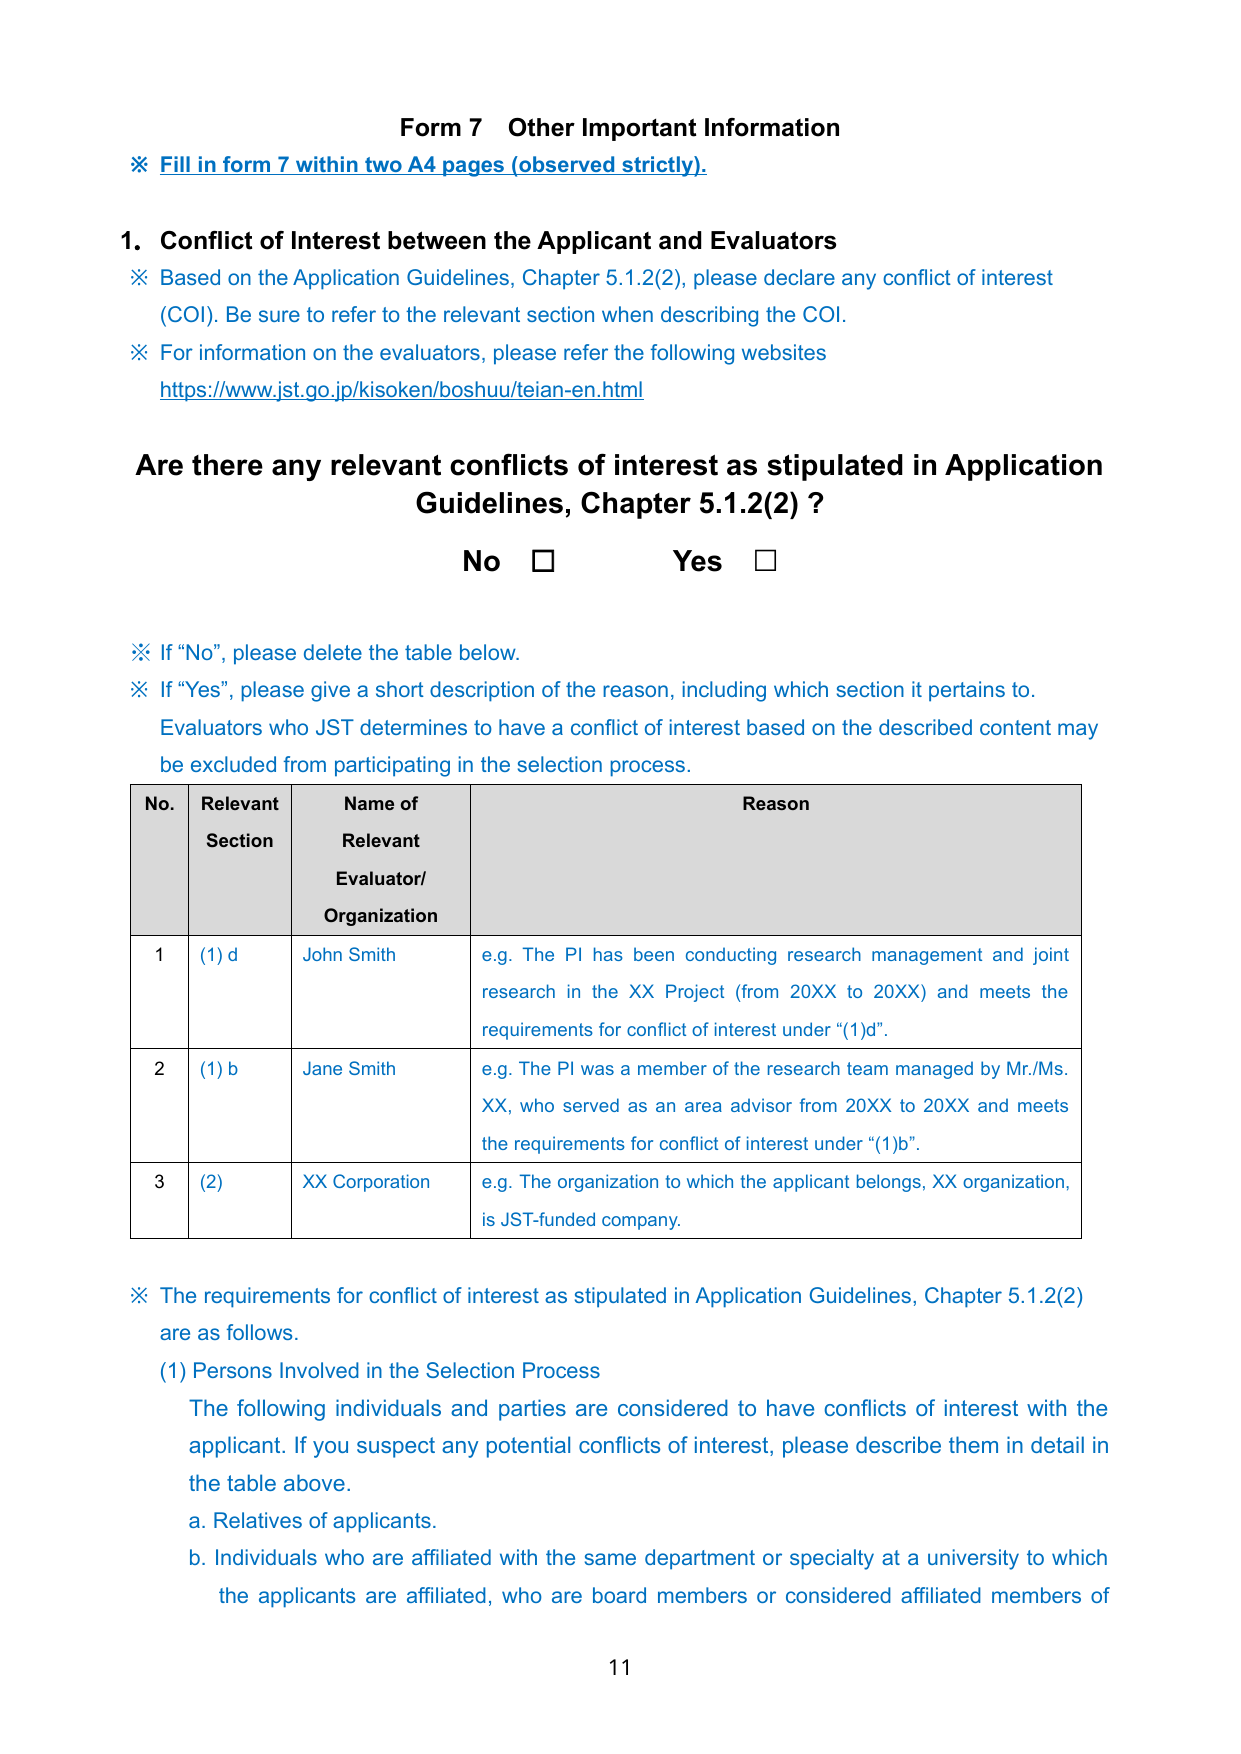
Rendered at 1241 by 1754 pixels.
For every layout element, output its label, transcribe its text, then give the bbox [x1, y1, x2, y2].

text For information on the evaluators, please refer the following websites [130, 334, 1110, 371]
table_cell XX Corporation [292, 1163, 470, 1238]
text The requirements for conflict of interest as stipulated in Application Guidelines, Chapter 5.1.2(2) are as follows. [130, 1276, 1110, 1351]
table_cell 3 [131, 1163, 188, 1238]
table_cell (2) [189, 1163, 291, 1238]
table_header Reason [471, 785, 1081, 935]
table_cell (1) b [189, 1049, 291, 1162]
text No Yes [130, 521, 1110, 596]
table_cell e.g. The PI has been conducting research management and joint research in the XX Project (from 20XX to 20XX) and meets the requirements for conflict of interest under “(1)d”. [471, 936, 1081, 1048]
table_cell 1 [131, 936, 188, 1048]
table_cell John Smith [292, 936, 470, 1048]
text Based on the Application Guidelines, Chapter 5.1.2(2), please declare any conflict of interest (COI). Be sure to refer to the relevant section when describing the COI. [130, 259, 1110, 334]
text Fill in form 7 within two A4 pages (observed strictly). [130, 146, 1110, 184]
table_header Name of Relevant Evaluator/ Organization [292, 785, 470, 935]
table_cell 2 [131, 1049, 188, 1162]
text Are there any relevant conflicts of interest as stipulated in Application Guidelines, Chapter 5.1.2(2) ? [130, 446, 1110, 521]
table_cell e.g. The organization to which the applicant belongs, XX organization, is JST-funded company. [471, 1163, 1081, 1238]
table_cell (1) d [189, 936, 291, 1048]
list If “No”, please delete the table below. [130, 634, 1110, 671]
subtitle Conflict of Interest between the Applicant and Evaluators [119, 221, 1110, 259]
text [188, 1539, 1110, 1614]
table_cell Jane Smith [292, 1049, 470, 1162]
text If “Yes”, please give a short description of the reason, including which section it pertains to. Evaluators who JST determines to have a conflict of interest based on the described content may be excluded from participating in the selection process. [130, 671, 1110, 784]
table_header Relevant Section [189, 785, 291, 935]
text The following individuals and parties are considered to have conflicts of interest with the applicant. If you suspect any potential conflicts of interest, please describe them in detail in the table above. [189, 1389, 1110, 1501]
subtitle Form 7 Other Important Information [130, 109, 1110, 146]
list https://www.jst.go.jp/kisoken/boshuu/teian-en.html [159, 371, 1110, 409]
text a. Relatives of applicants. [188, 1501, 1110, 1539]
table_header No. [131, 785, 188, 935]
text (1) Persons Involved in the Selection Process [130, 1351, 1110, 1389]
table_cell e.g. The PI was a member of the research team managed by Mr./Ms. XX, who served as an area advisor from 20XX to 20XX and meets the requirements for conflict of interest under “(1)b”. [471, 1049, 1081, 1162]
